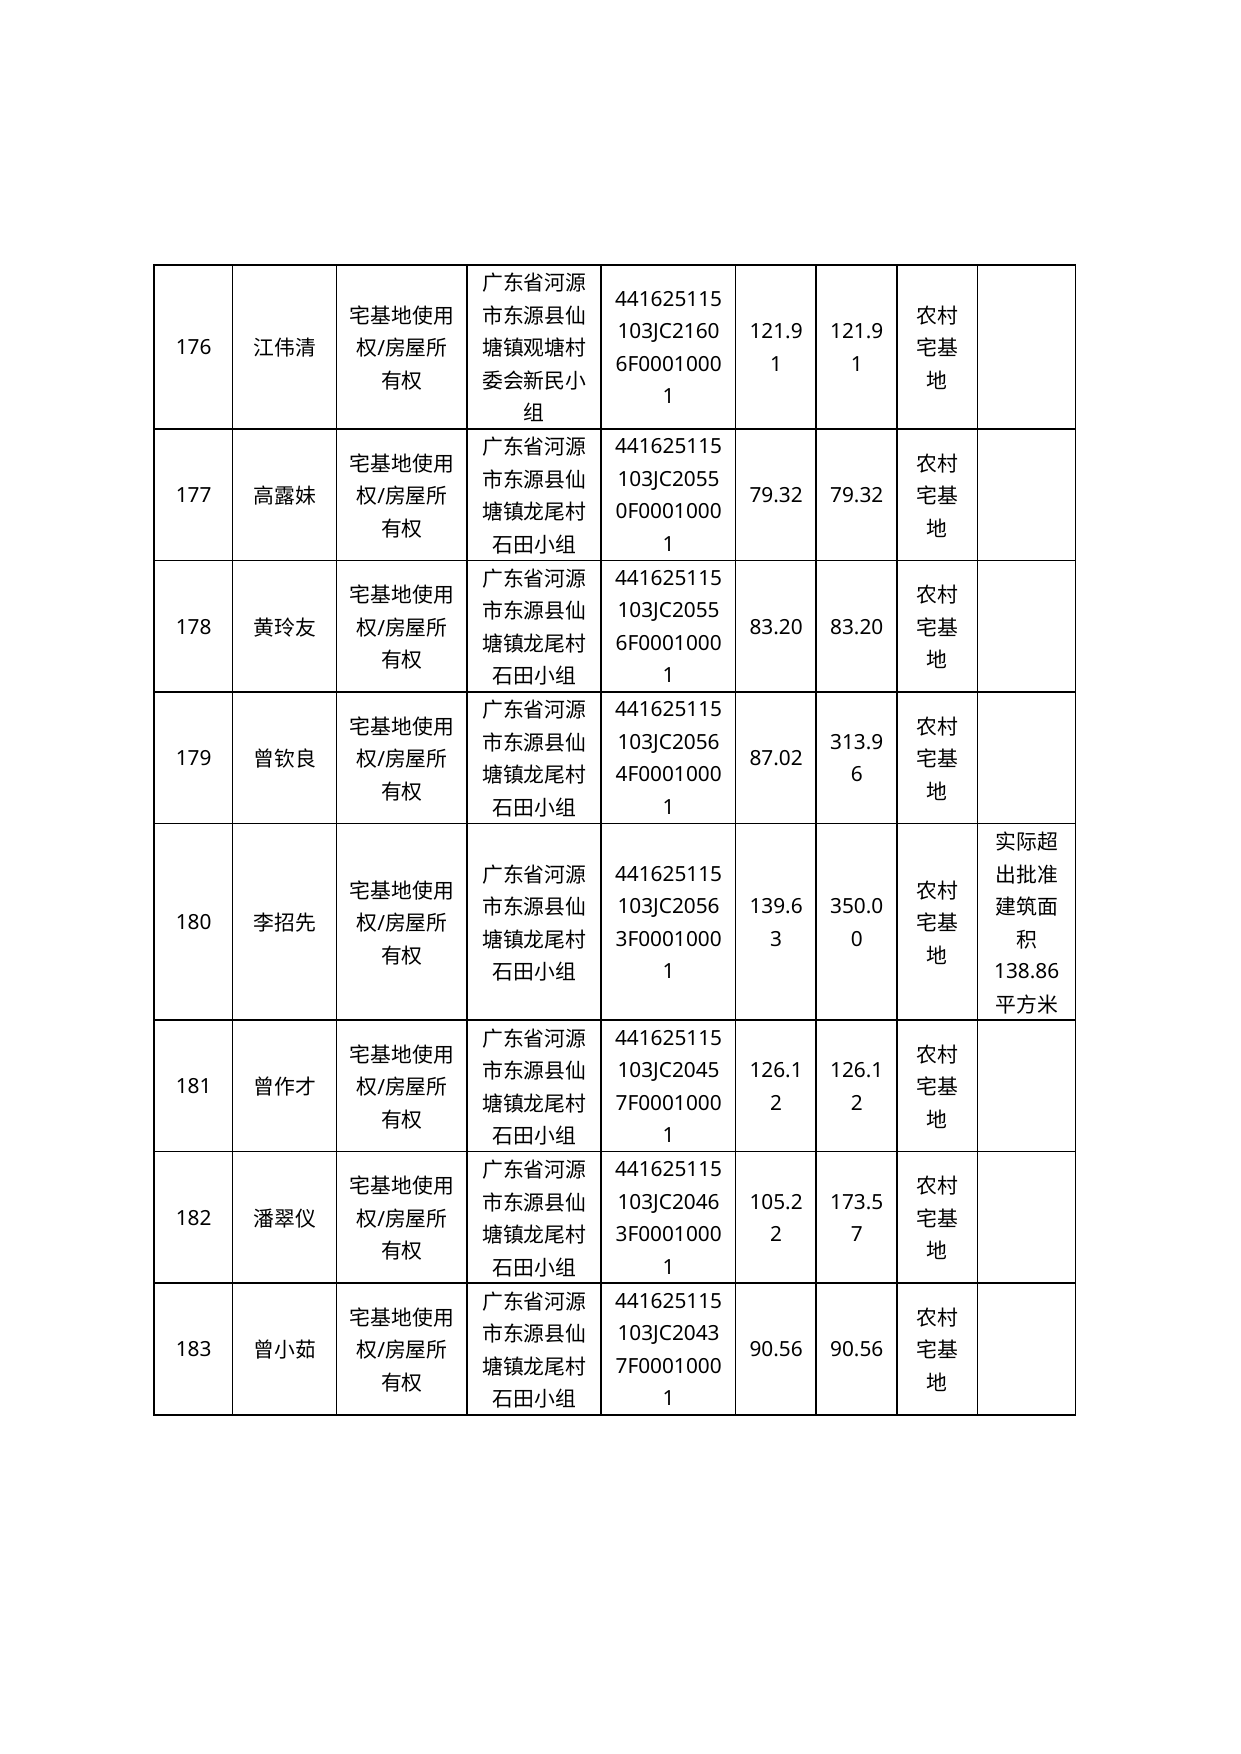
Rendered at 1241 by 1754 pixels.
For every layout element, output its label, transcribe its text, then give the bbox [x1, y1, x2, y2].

table_cell 曾作才 [233, 1021, 336, 1151]
table_cell 177 [155, 430, 232, 559]
table_cell 宅基地使用权/房屋所有权 [337, 266, 466, 428]
table_cell 441625115103JC20564F00010001 [602, 693, 735, 823]
table_cell 139.63 [736, 824, 815, 1019]
table_cell 441625115103JC20563F00010001 [602, 824, 735, 1019]
table_cell 182 [155, 1152, 232, 1282]
table_cell 曾小茹 [233, 1284, 336, 1414]
table_cell 176 [155, 266, 232, 428]
table_cell [978, 693, 1075, 823]
table_cell 宅基地使用权/房屋所有权 [337, 824, 466, 1019]
table_cell 广东省河源市东源县仙塘镇龙尾村石田小组 [468, 1021, 600, 1151]
table_cell 农村宅基地 [898, 1021, 977, 1151]
table_cell 农村宅基地 [898, 1152, 977, 1282]
table_cell 87.02 [736, 693, 815, 823]
table_cell 农村宅基地 [898, 693, 977, 823]
table_cell 农村宅基地 [898, 1284, 977, 1414]
table_cell 广东省河源市东源县仙塘镇龙尾村石田小组 [468, 1284, 600, 1414]
table_cell 441625115103JC20463F00010001 [602, 1152, 735, 1282]
table_cell 曾钦良 [233, 693, 336, 823]
table_cell [978, 1284, 1075, 1414]
table_cell 79.32 [817, 430, 896, 559]
table_cell 农村宅基地 [898, 266, 977, 428]
table_cell 广东省河源市东源县仙塘镇龙尾村石田小组 [468, 693, 600, 823]
table_cell 广东省河源市东源县仙塘镇龙尾村石田小组 [468, 1152, 600, 1282]
table_cell 广东省河源市东源县仙塘镇龙尾村石田小组 [468, 561, 600, 691]
table_cell 农村宅基地 [898, 561, 977, 691]
table_cell 441625115103JC20550F00010001 [602, 430, 735, 559]
table_cell 181 [155, 1021, 232, 1151]
table_cell 441625115103JC20556F00010001 [602, 561, 735, 691]
table_cell 79.32 [736, 430, 815, 559]
table_cell 宅基地使用权/房屋所有权 [337, 1284, 466, 1414]
table_cell 173.57 [817, 1152, 896, 1282]
table_cell 黄玲友 [233, 561, 336, 691]
table_cell [978, 266, 1075, 428]
table_cell 潘翠仪 [233, 1152, 336, 1282]
table_cell 实际超出批准建筑面积138.86平方米 [978, 824, 1075, 1019]
table_cell 441625115103JC20437F00010001 [602, 1284, 735, 1414]
table_cell 83.20 [817, 561, 896, 691]
table_cell 121.91 [736, 266, 815, 428]
table_cell 441625115103JC20457F00010001 [602, 1021, 735, 1151]
table_cell 广东省河源市东源县仙塘镇龙尾村石田小组 [468, 824, 600, 1019]
table_cell [978, 1152, 1075, 1282]
table_cell 83.20 [736, 561, 815, 691]
table_cell 江伟清 [233, 266, 336, 428]
table_cell 农村宅基地 [898, 430, 977, 559]
table_cell 121.91 [817, 266, 896, 428]
table_cell 441625115103JC21606F00010001 [602, 266, 735, 428]
table_cell 李招先 [233, 824, 336, 1019]
table_cell 183 [155, 1284, 232, 1414]
table_cell 179 [155, 693, 232, 823]
table_cell 90.56 [817, 1284, 896, 1414]
table_cell 宅基地使用权/房屋所有权 [337, 430, 466, 559]
table_cell 宅基地使用权/房屋所有权 [337, 561, 466, 691]
table_cell 宅基地使用权/房屋所有权 [337, 1021, 466, 1151]
table_cell 178 [155, 561, 232, 691]
table_cell 广东省河源市东源县仙塘镇观塘村委会新民小组 [468, 266, 600, 428]
table_cell 105.22 [736, 1152, 815, 1282]
table_cell 广东省河源市东源县仙塘镇龙尾村石田小组 [468, 430, 600, 559]
table_cell 180 [155, 824, 232, 1019]
table_cell 313.96 [817, 693, 896, 823]
table_cell 126.12 [817, 1021, 896, 1151]
table_cell 90.56 [736, 1284, 815, 1414]
table_cell 宅基地使用权/房屋所有权 [337, 693, 466, 823]
table_cell 农村宅基地 [898, 824, 977, 1019]
table_cell [978, 1021, 1075, 1151]
table_cell 350.00 [817, 824, 896, 1019]
table_cell 宅基地使用权/房屋所有权 [337, 1152, 466, 1282]
table_cell 高露妹 [233, 430, 336, 559]
table_cell [978, 430, 1075, 559]
table_cell 126.12 [736, 1021, 815, 1151]
table_cell [978, 561, 1075, 691]
